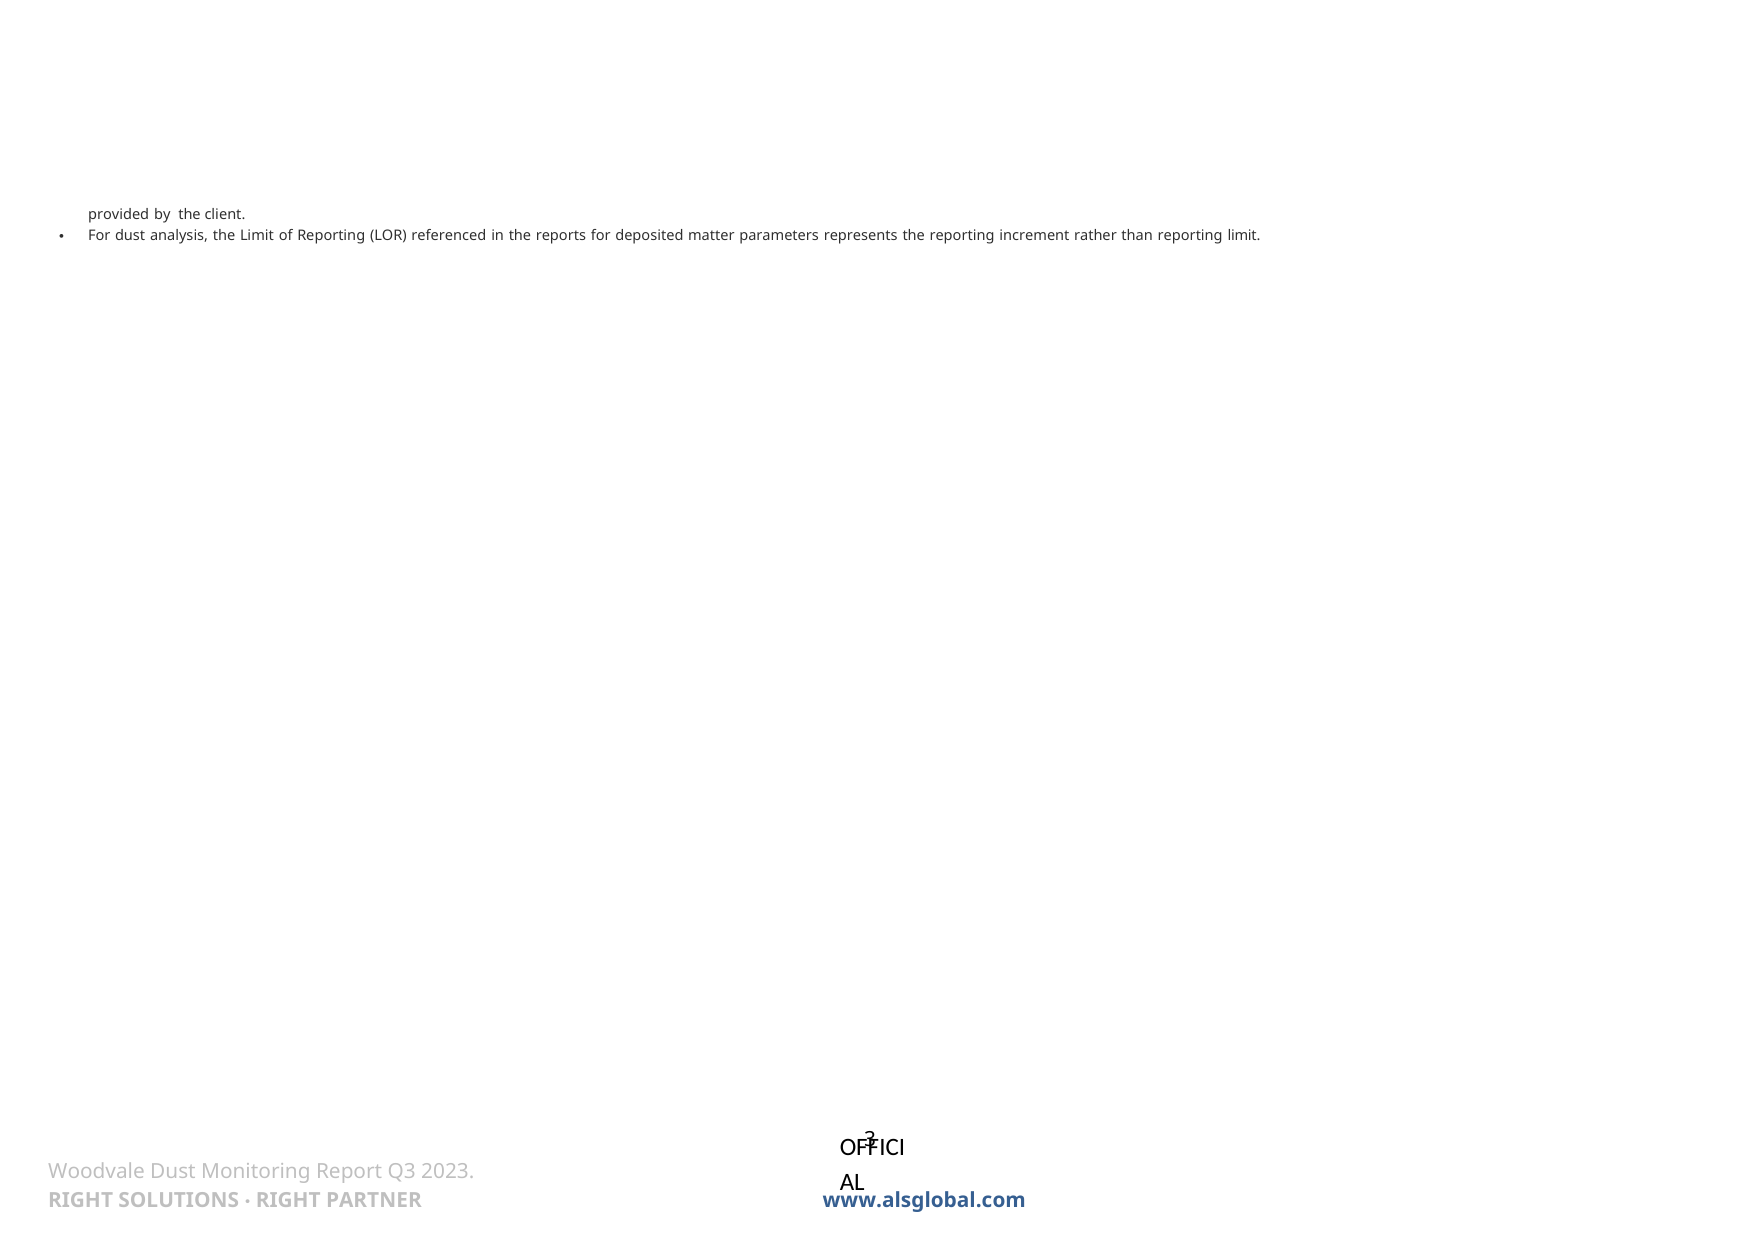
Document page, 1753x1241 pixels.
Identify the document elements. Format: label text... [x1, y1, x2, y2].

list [59, 204, 1467, 223]
list For dust analysis, the Limit of Reporting (LOR) referenced in the reports for deposited matter parameters represents the reporting increment rather than reporting limit. [59, 229, 1692, 245]
